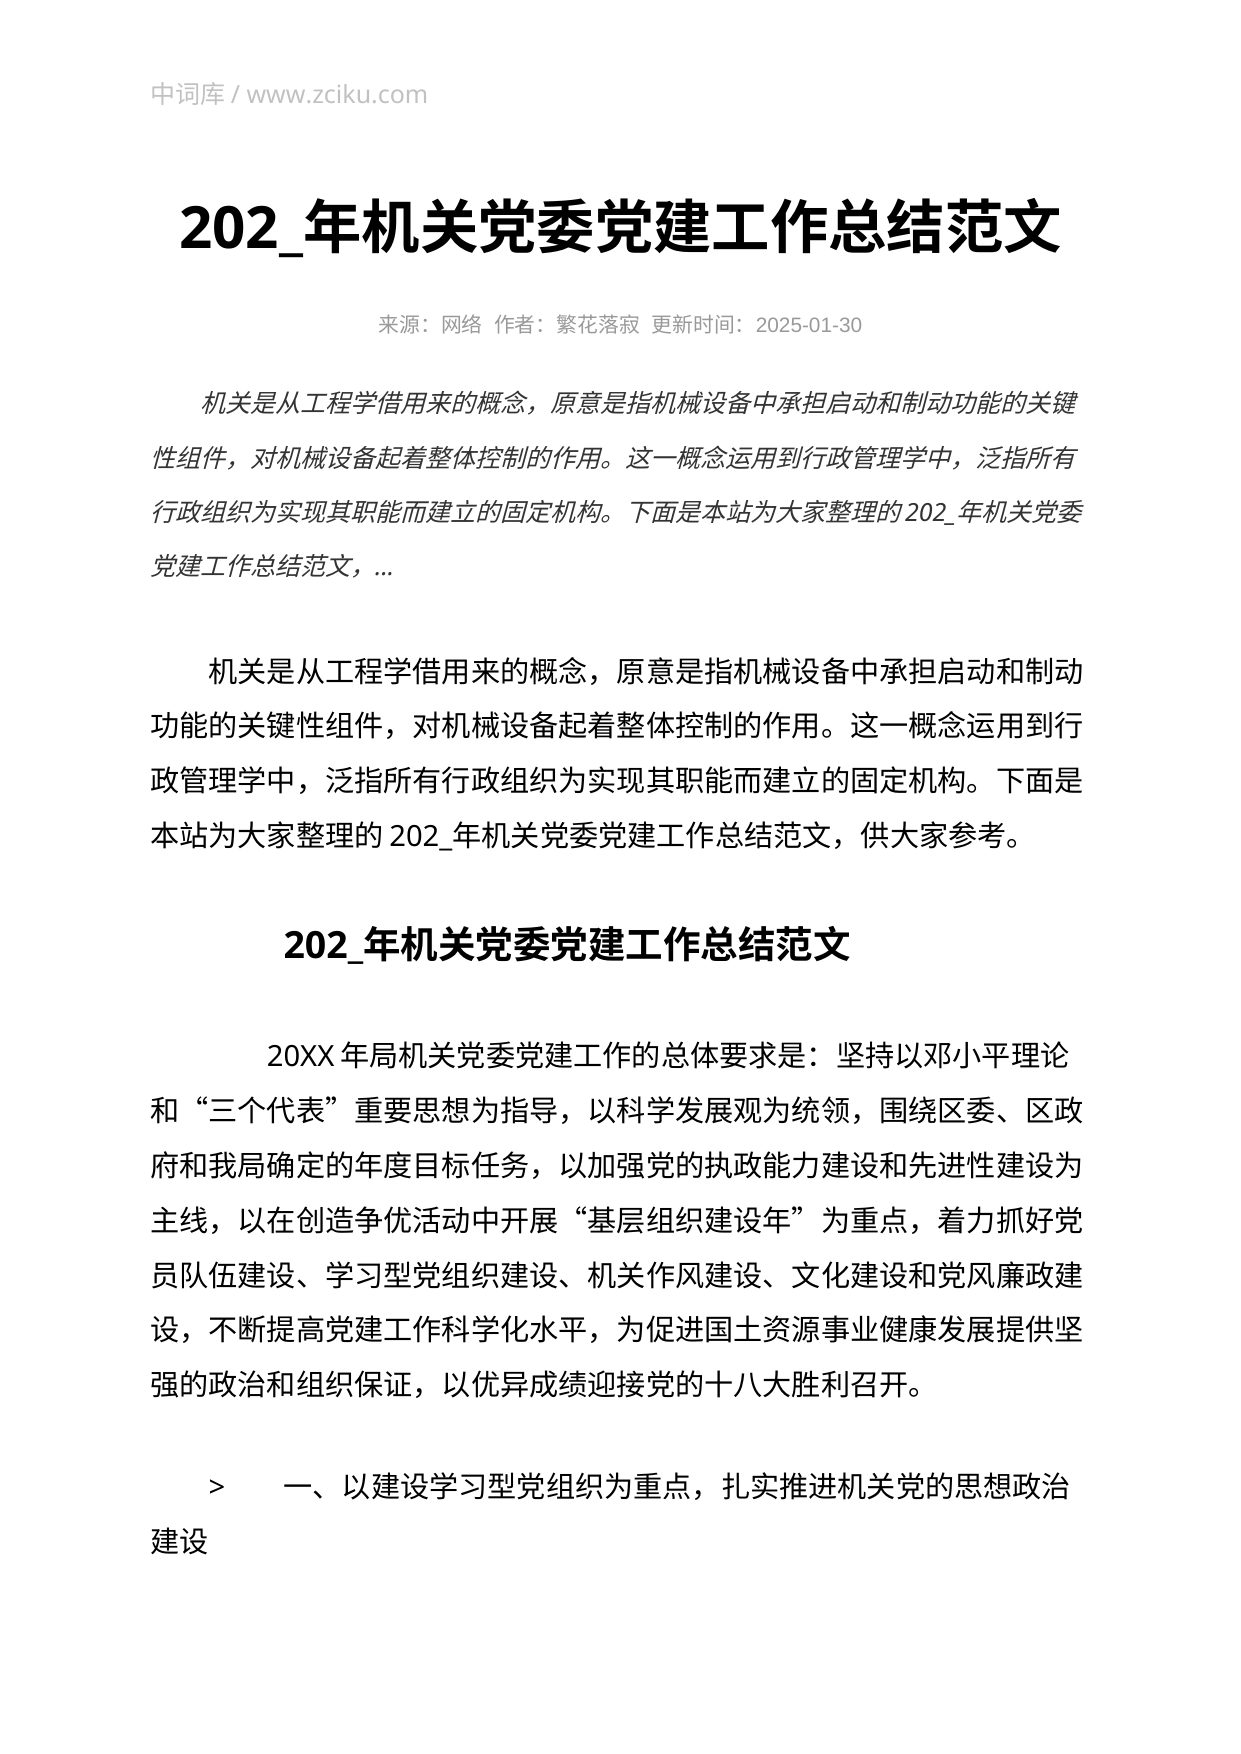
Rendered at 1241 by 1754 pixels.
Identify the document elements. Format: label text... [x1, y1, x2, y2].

text 机关是从工程学借用来的概念，原意是指机械设备中承担启动和制动功能的关键性组件，对机械设备起着整体控制的作用。这一概念运用到行政管理学中，泛指所有行政组织为实现其职能而建立的固定机构。下面是本站为大家整理的202_年机关党委党建工作总结范文，供大家参考。 [150, 648, 1090, 855]
subtitle 202_年机关党委党建工作总结范文 [150, 181, 1090, 266]
text 机关是从工程学借用来的概念，原意是指机械设备中承担启动和制动功能的关键性组件，对机械设备起着整体控制的作用。这一概念运用到行政管理学中，泛指所有行政组织为实现其职能而建立的固定机构。下面是本站为大家整理的202_年机关党委党建工作总结范文，... [150, 384, 1090, 583]
text 来源：网络 作者：繁花落寂 更新时间：2025-01-30 [150, 313, 1090, 337]
text 20XX年局机关党委党建工作的总体要求是：坚持以邓小平理论和“三个代表”重要思想为指导，以科学发展观为统领，围绕区委、区政府和我局确定的年度目标任务，以加强党的执政能力建设和先进性建设为主线，以在创造争优活动中开展“基层组织建设年”为重点，着力抓好党员队伍建设、学习型党组织建设、机关作风建设、文化建设和党风廉政建设，不断提高党建工作科学化水平，为促进国土资源事业健康发展提供坚强的政治和组织保证，以优异成绩迎接党的十八大胜利召开。 [150, 1032, 1090, 1404]
text 202_年机关党委党建工作总结范文 [150, 915, 1090, 969]
text > 一、以建设学习型党组织为重点，扎实推进机关党的思想政治建设 [150, 1464, 1090, 1561]
